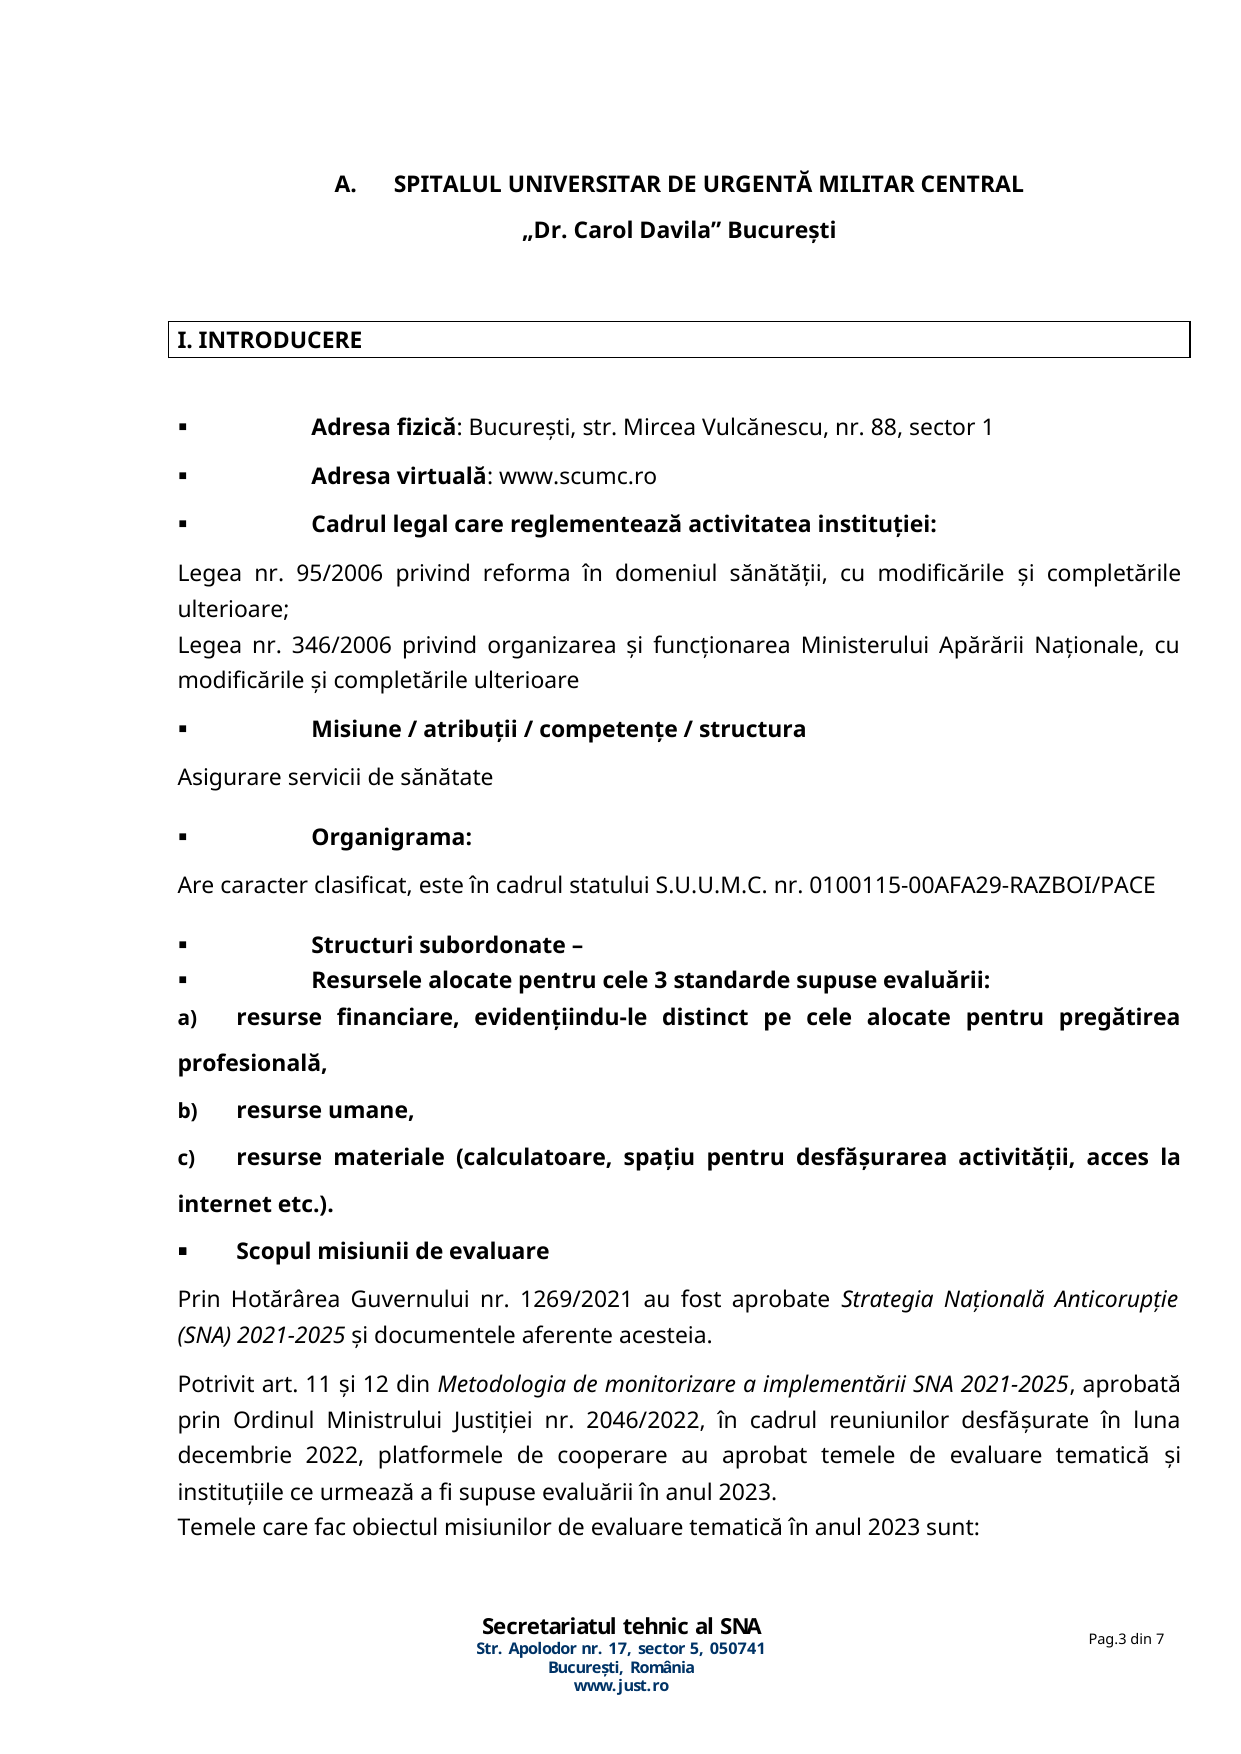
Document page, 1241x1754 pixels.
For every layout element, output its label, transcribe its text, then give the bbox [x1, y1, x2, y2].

list Scopul misiunii de evaluare [177, 1235, 1181, 1266]
text Asigurare servicii de sănătate [177, 761, 1181, 793]
list Adresa fizică: Bucureşti, str. Mircea Vulcănescu, nr. 88, sector 1 [177, 411, 1181, 443]
list SPITALUL UNIVERSITAR DE URGENTĂ MILITAR CENTRAL [177, 168, 1181, 199]
list Organigrama: [177, 821, 1181, 852]
text Legea nr. 346/2006 privind organizarea şi funcționarea Ministerului Apărării Naționale, cu modificările și completările ulterioare [177, 628, 1181, 696]
list Resursele alocate pentru cele 3 standarde supuse evaluării: [177, 964, 1181, 996]
list resurse umane, [177, 1094, 1181, 1125]
text Are caracter clasificat, este în cadrul statului S.U.U.M.C. nr. 0100115-00AFA29-RAZBOI/PACE [177, 869, 1181, 900]
text „Dr. Carol Davila” București [177, 214, 1181, 246]
text Temele care fac obiectul misiunilor de evaluare tematică în anul 2023 sunt: [177, 1511, 1181, 1543]
text Potrivit art. 11 și 12 din Metodologia de monitorizare a implementării SNA 2021-2025, aprobată prin Ordinul Ministrului Justiției nr. 2046/2022, în cadrul reuniunilor desfășurate în luna decembrie 2022, platformele de cooperare au aprobat temele de evaluare tematică și instituțiile ce urmează a fi supuse evaluării în anul 2023. [177, 1368, 1181, 1507]
list Adresa virtuală: www.scumc.ro [177, 460, 1181, 491]
text I. INTRODUCERE [169, 322, 1189, 357]
list Misiune / atribuții / competențe / structura [177, 713, 1181, 744]
text Prin Hotărârea Guvernului nr. 1269/2021 au fost aprobate Strategia Națională Anticorupție (SNA) 2021-2025 și documentele aferente acesteia. [177, 1283, 1181, 1350]
text Legea nr. 95/2006 privind reforma în domeniul sănătății, cu modificările și completările ulterioare; [177, 557, 1181, 624]
list resurse materiale (calculatoare, spațiu pentru desfăşurarea activităţii, acces la internet etc.). [177, 1141, 1181, 1219]
list resurse financiare, evidențiindu-le distinct pe cele alocate pentru pregătirea profesională, [177, 1000, 1181, 1078]
list Structuri subordonate – [177, 928, 1181, 960]
list Cadrul legal care reglementează activitatea instituției: [177, 508, 1181, 539]
